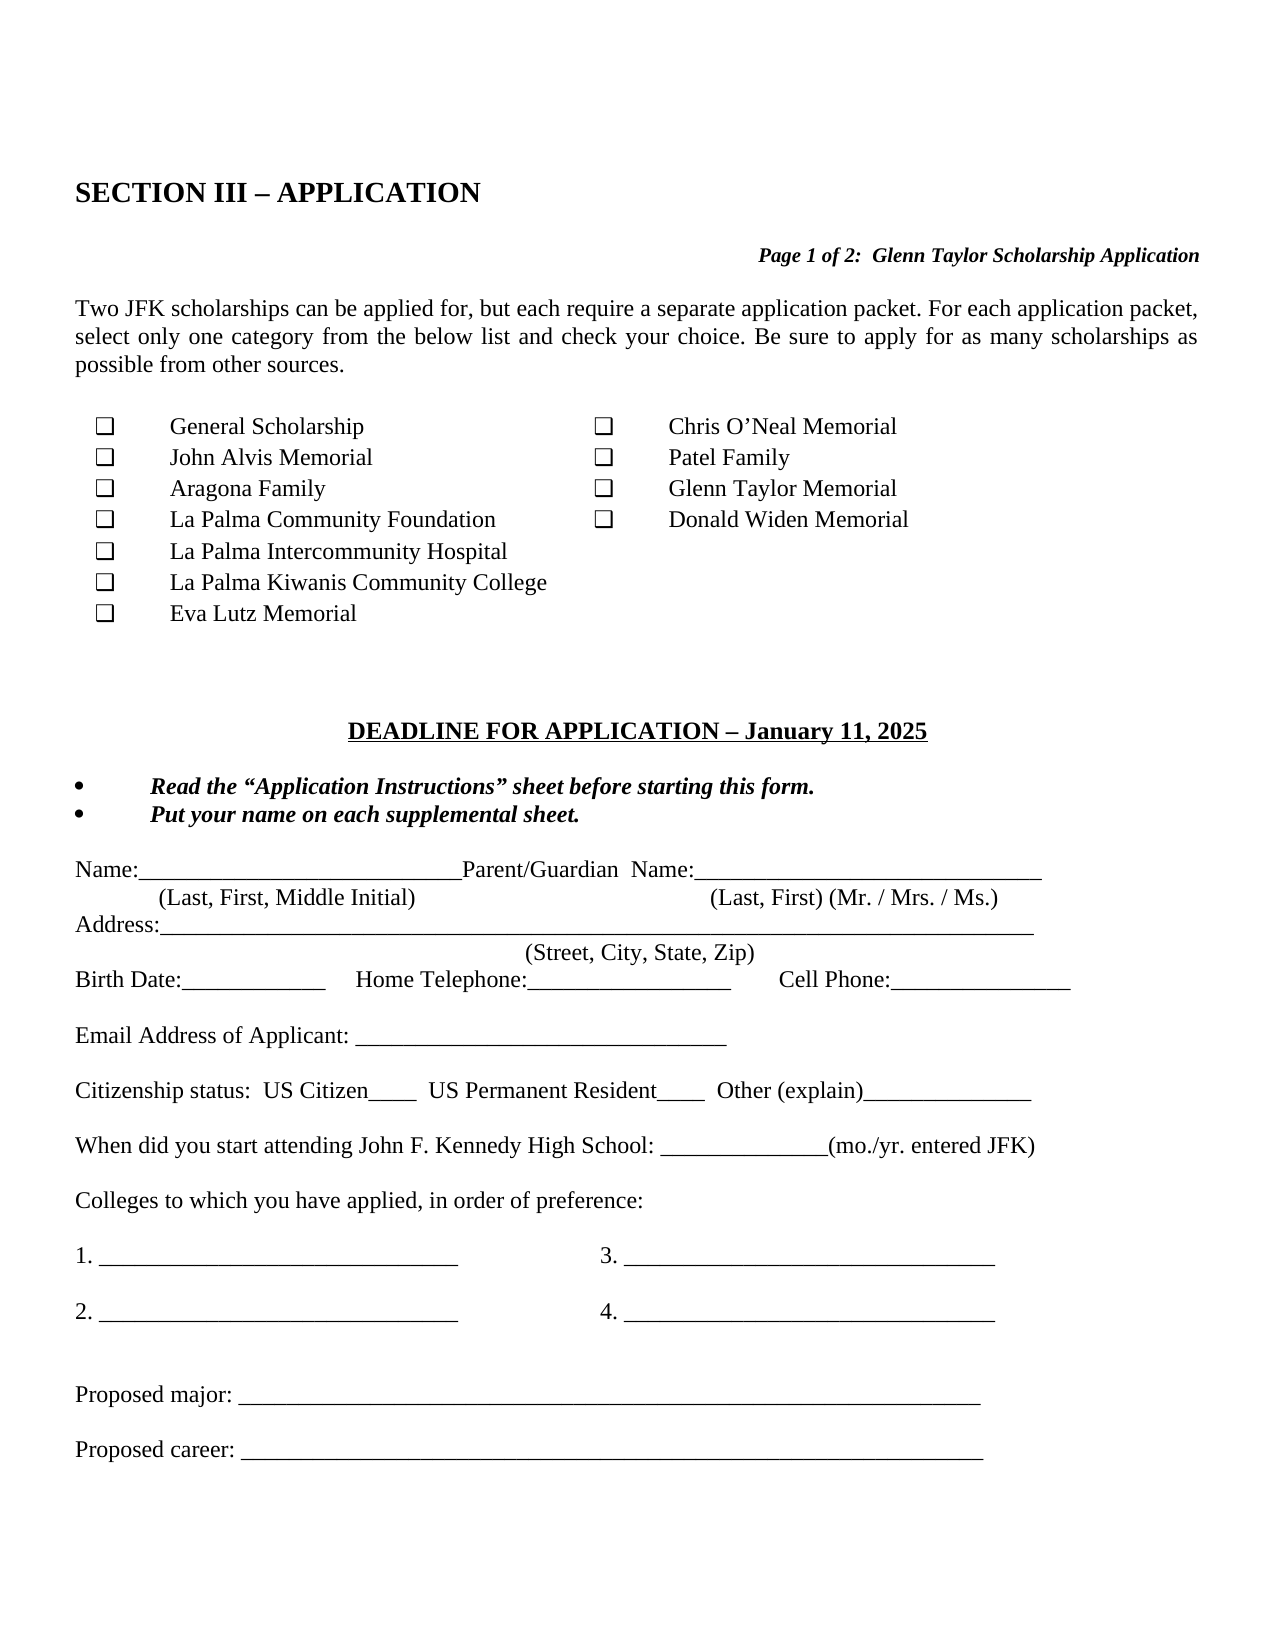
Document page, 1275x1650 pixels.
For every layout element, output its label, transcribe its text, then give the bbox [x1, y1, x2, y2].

text When did you start attending John F. Kennedy High School: ______________(mo./yr. entered JFK) [75, 1131, 1200, 1159]
text SECTION III – APPLICATION [75, 176, 1200, 209]
text Page 1 of 2: Glenn Taylor Scholarship Application [75, 243, 1200, 267]
text Citizenship status: US Citizen____ US Permanent Resident____ Other (explain)______________ [75, 1076, 1200, 1103]
text Proposed career: ______________________________________________________________ [75, 1435, 1200, 1462]
text Name:___________________________Parent/Guardian Name:_____________________________ [75, 855, 1200, 883]
table_header Chris O’Neal Memorial Patel Family Glenn Taylor Memorial Donald Widen Memorial [585, 401, 1084, 664]
text (Street, City, State, Zip) [75, 938, 1200, 966]
text Proposed major: ______________________________________________________________ [75, 1379, 1200, 1407]
table_header General Scholarship John Alvis Memorial Aragona Family La Palma Community Foundation La Palma Intercommunity Hospital La Palma Kiwanis Community College Eva Lutz Memorial [86, 401, 585, 664]
text Colleges to which you have applied, in order of preference: [75, 1186, 1200, 1214]
list Put your name on each supplemental sheet. [75, 800, 1200, 827]
text 1. ______________________________ 3. _______________________________ [75, 1242, 1200, 1269]
text 2. ______________________________ 4. _______________________________ [75, 1297, 1200, 1324]
text (Last, First, Middle Initial) (Last, First) (Mr. / Mrs. / Ms.) [75, 883, 1200, 910]
text Address:_________________________________________________________________________ [75, 910, 1200, 938]
text DEADLINE FOR APPLICATION – January 11, 2025 [75, 716, 1200, 745]
text Email Address of Applicant: _______________________________ [75, 1021, 1200, 1048]
text Birth Date:____________ Home Telephone:_________________ Cell Phone:_______________ [75, 966, 1200, 993]
list Read the “Application Instructions” sheet before starting this form. [75, 772, 1200, 800]
text Two JFK scholarships can be applied for, but each require a separate application packet. For each application packet, select only one category from the below list and check your choice. Be sure to apply for as many scholarships as possible from other sources. [75, 294, 1200, 377]
